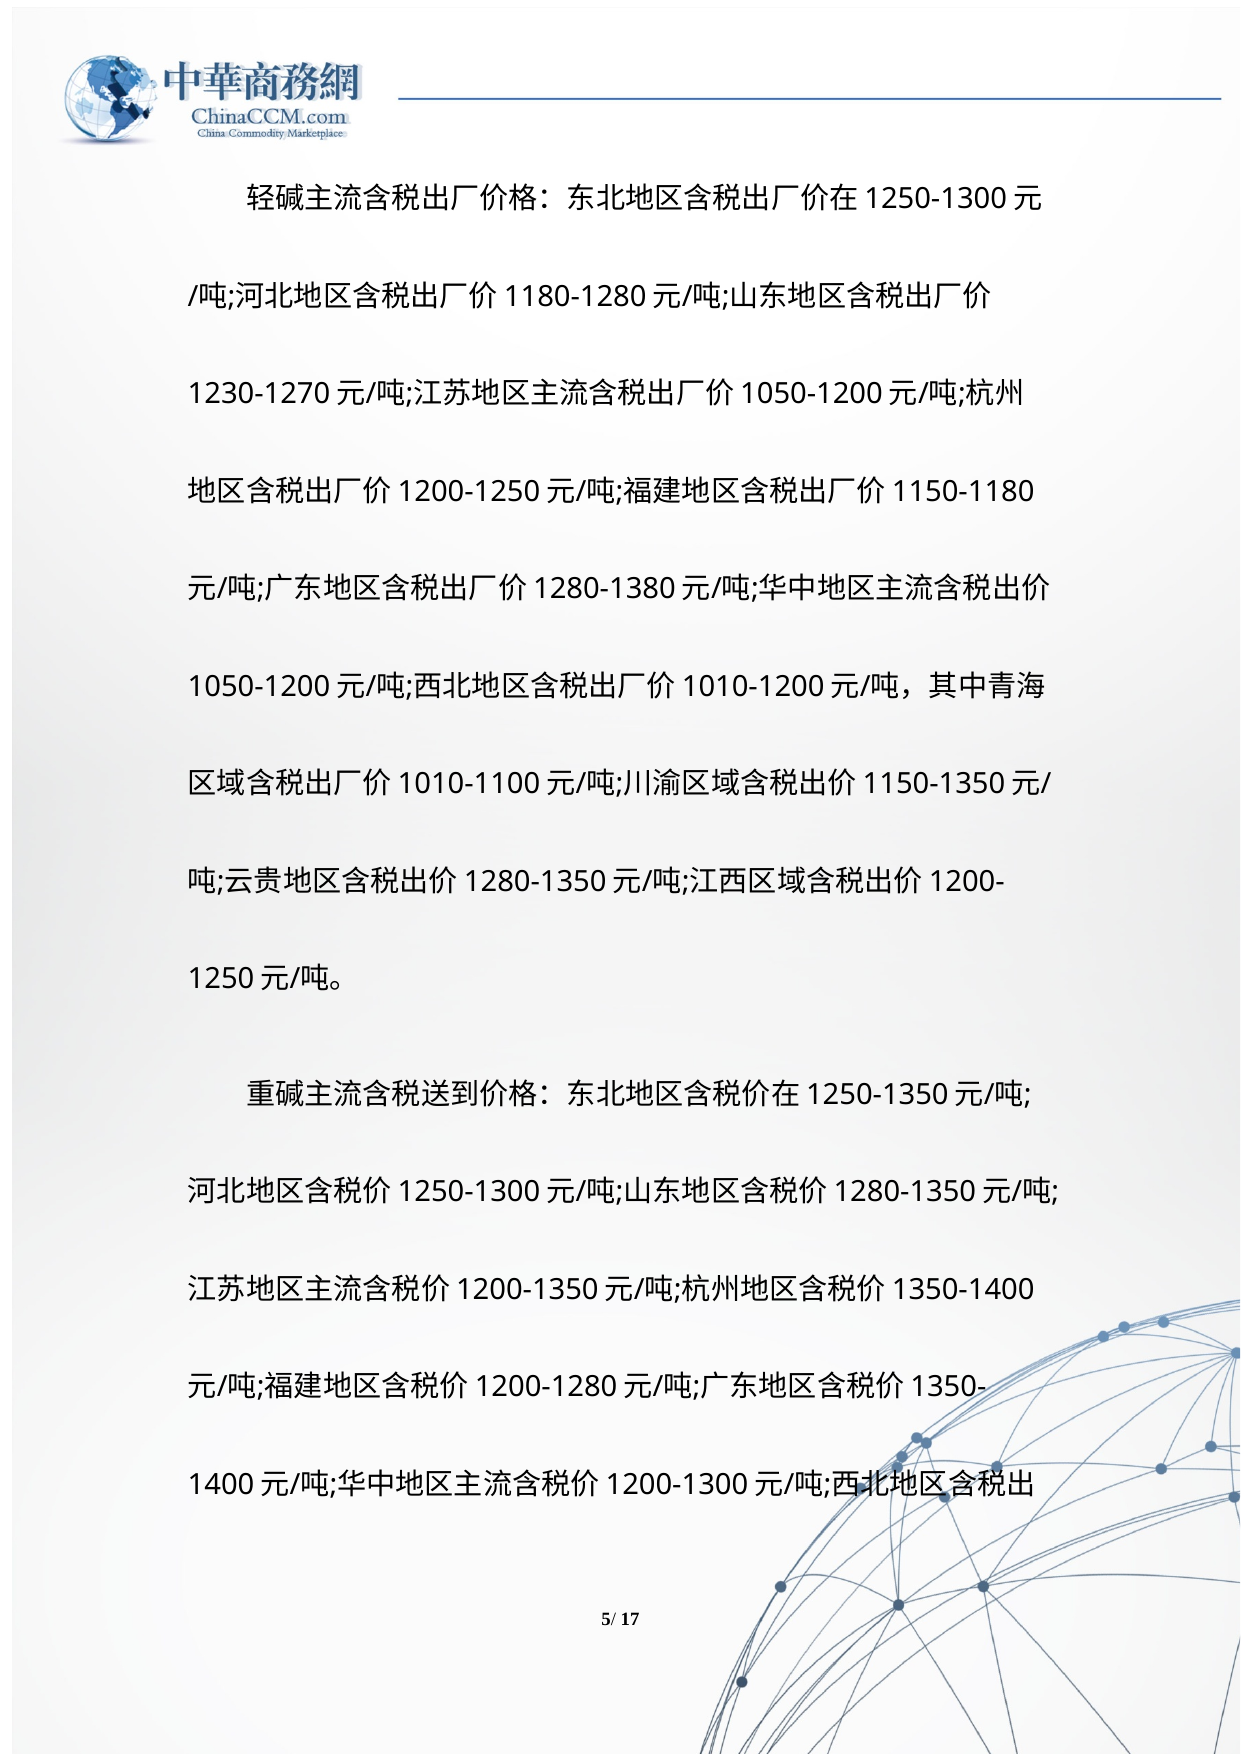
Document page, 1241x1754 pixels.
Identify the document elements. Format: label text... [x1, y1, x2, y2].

text 轻碱主流含税出厂价格：东北地区含税出厂价在1250-1300元/吨;河北地区含税出厂价1180-1280元/吨;山东地区含税出厂价1230-1270元/吨;江苏地区主流含税出厂价1050-1200元/吨;杭州地区含税出厂价1200-1250元/吨;福建地区含税出厂价1150-1180元/吨;广东地区含税出厂价1280-1380元/吨;华中地区主流含税出价1050-1200元/吨;西北地区含税出厂价1010-1200元/吨，其中青海区域含税出厂价1010-1100元/吨;川渝区域含税出价1150-1350元/吨;云贵地区含税出价1280-1350元/吨;江西区域含税出价1200-1250元/吨。 [187, 164, 1053, 1009]
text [187, 1059, 1053, 1514]
picture [12, 7, 1241, 1754]
